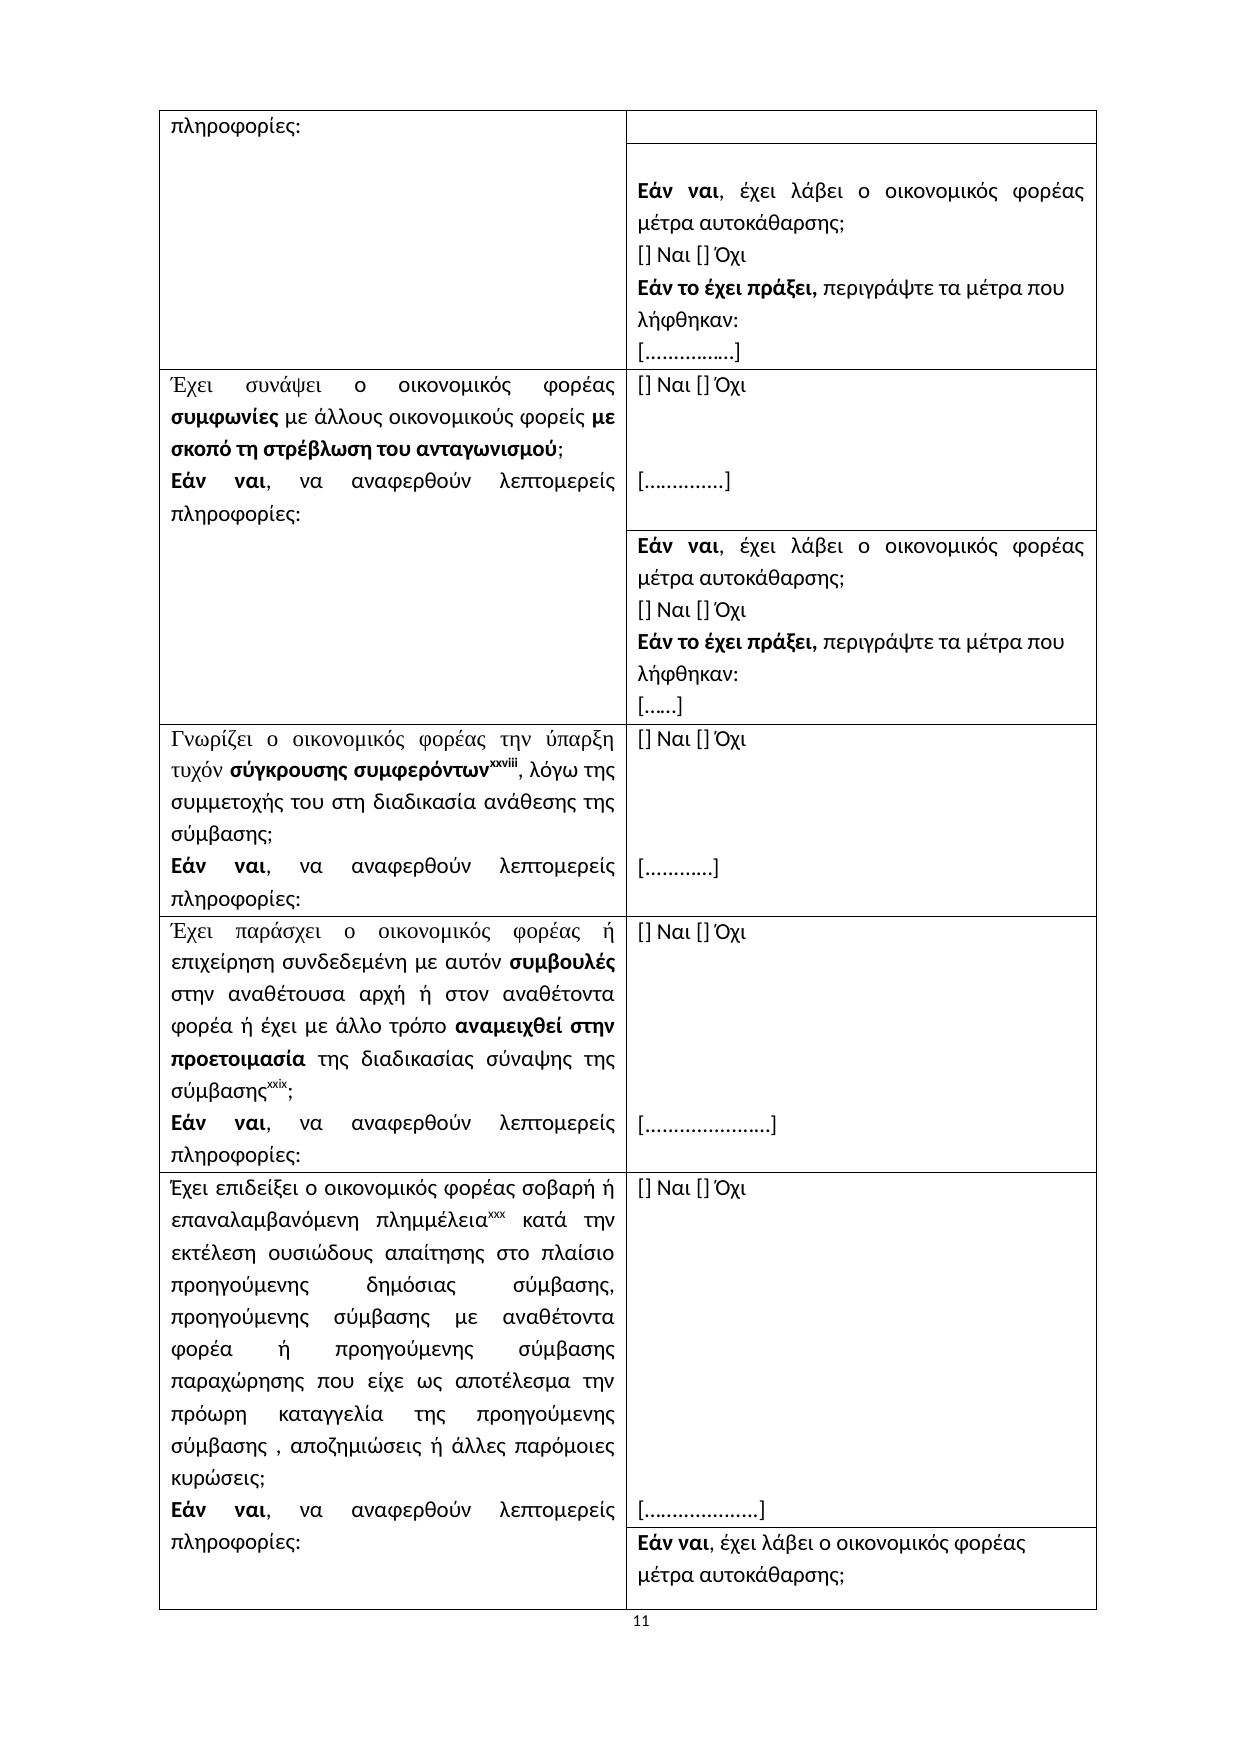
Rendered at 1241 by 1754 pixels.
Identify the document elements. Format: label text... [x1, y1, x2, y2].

table_cell [] Ναι [] Όχι [.........…] [627, 725, 1096, 916]
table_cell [160, 111, 626, 369]
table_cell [627, 111, 1096, 143]
table_cell Έχει παράσχει ο οικονομικός φορέας ή επιχείρηση συνδεδεμένη με αυτόν συμβουλές στην αναθέτουσα αρχή ή στον αναθέτοντα φορέα ή έχει με άλλο τρόπο αναμειχθεί στην προετοιμασία της διαδικασίας σύναψης της σύμβασης; Εάν ναι, να αναφερθούν λεπτομερείς πληροφορίες: [160, 917, 626, 1172]
table_cell Εάν ναι, έχει λάβει ο οικονομικός φορέας μέτρα αυτοκάθαρσης; [] Ναι [] Όχι Εάν το έχει πράξει, περιγράψτε τα μέτρα που λήφθηκαν: [..........……] [627, 144, 1096, 369]
table_cell [] Ναι [] Όχι [….................] [627, 1173, 1096, 1527]
table_cell Έχει συνάψει ο οικονομικός φορέας συμφωνίες με άλλους οικονομικούς φορείς με σκοπό τη στρέβλωση του ανταγωνισμού; Εάν ναι, να αναφερθούν λεπτομερείς πληροφορίες: [160, 370, 626, 723]
table_cell Εάν ναι, έχει λάβει ο οικονομικός φορέας μέτρα αυτοκάθαρσης; [] Ναι [] Όχι Εάν το έχει πράξει, περιγράψτε τα μέτρα που λήφθηκαν: [……] [627, 531, 1096, 723]
table_cell [] Ναι [] Όχι […...........] [627, 370, 1096, 530]
table_cell [] Ναι [] Όχι [...................…] [627, 917, 1096, 1172]
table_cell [627, 1528, 1096, 1609]
table_cell Έχει επιδείξει ο οικονομικός φορέας σοβαρή ή επαναλαμβανόμενη πλημμέλεια κατά την εκτέλεση ουσιώδους απαίτησης στο πλαίσιο προηγούμενης δημόσιας σύμβασης, προηγούμενης σύμβασης με αναθέτοντα φορέα ή προηγούμενης σύμβασης παραχώρησης που είχε ως αποτέλεσμα την πρόωρη καταγγελία της προηγούμενης σύμβασης , αποζημιώσεις ή άλλες παρόμοιες κυρώσεις; Εάν ναι, να αναφερθούν λεπτομερείς πληροφορίες: [160, 1173, 626, 1609]
table_cell Γνωρίζει ο οικονομικός φορέας την ύπαρξη τυχόν σύγκρουσης συμφερόντων, λόγω της συμμετοχής του στη διαδικασία ανάθεσης της σύμβασης; Εάν ναι, να αναφερθούν λεπτομερείς πληροφορίες: [160, 725, 626, 916]
